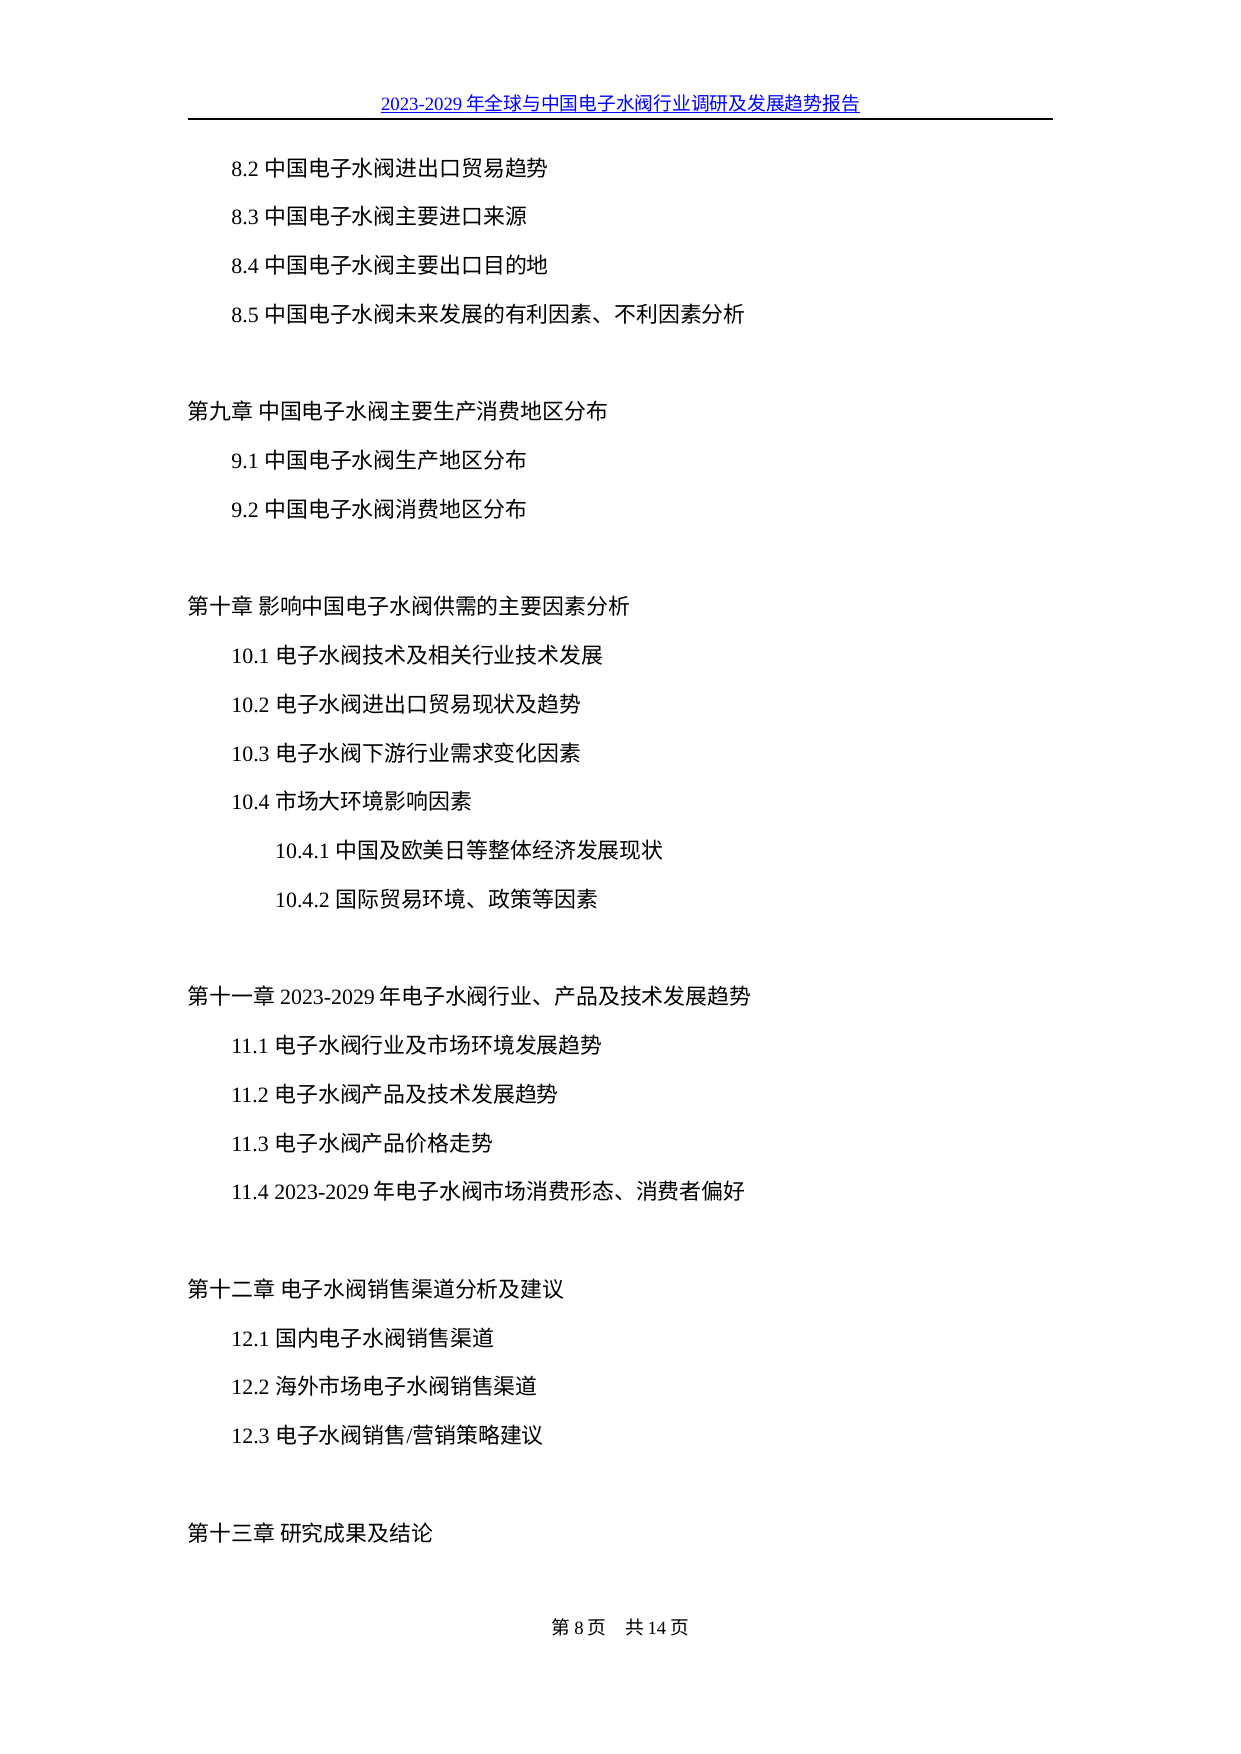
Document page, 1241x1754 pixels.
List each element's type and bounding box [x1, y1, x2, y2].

text [187, 150, 1053, 1548]
